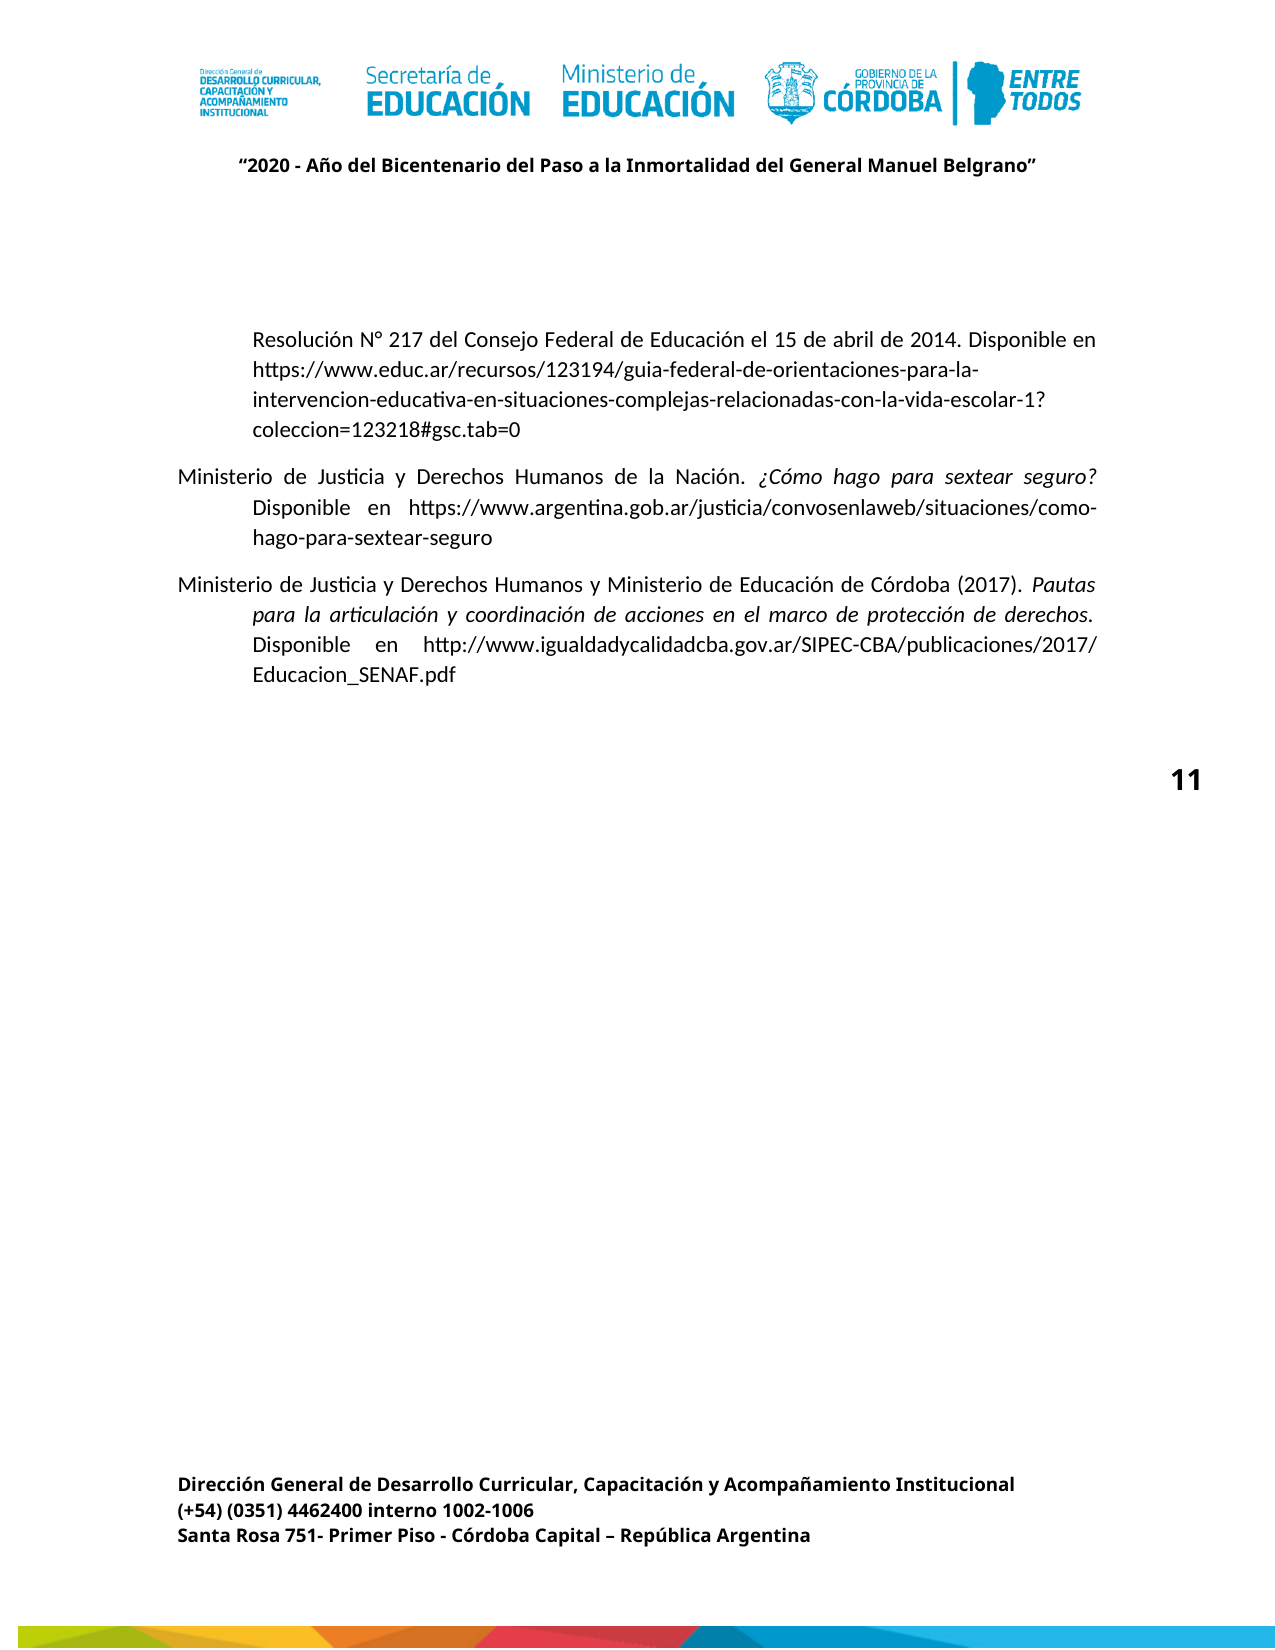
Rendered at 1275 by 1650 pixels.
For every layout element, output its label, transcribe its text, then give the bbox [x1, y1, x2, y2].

picture [188, 54, 1089, 130]
text Ministerio de Justicia y Derechos Humanos y Ministerio de Educación de Córdoba (2017). Pautas para la articulación y coordinación de acciones en el marco de protección de derechos. Disponible en http://www.igualdadycalidadcba.gov.ar/SIPEC-CBA/publicaciones/2017/Educacion_SENAF.pdf [177, 570, 1098, 688]
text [177, 325, 1098, 443]
text Ministerio de Justicia y Derechos Humanos de la Nación. ¿Cómo hago para sextear seguro? Disponible en https://www.argentina.gob.ar/justicia/convosenlaweb/situaciones/como-hago-para-sextear-seguro [177, 462, 1098, 551]
picture [875, 1626, 1275, 1648]
picture [18, 1626, 699, 1648]
